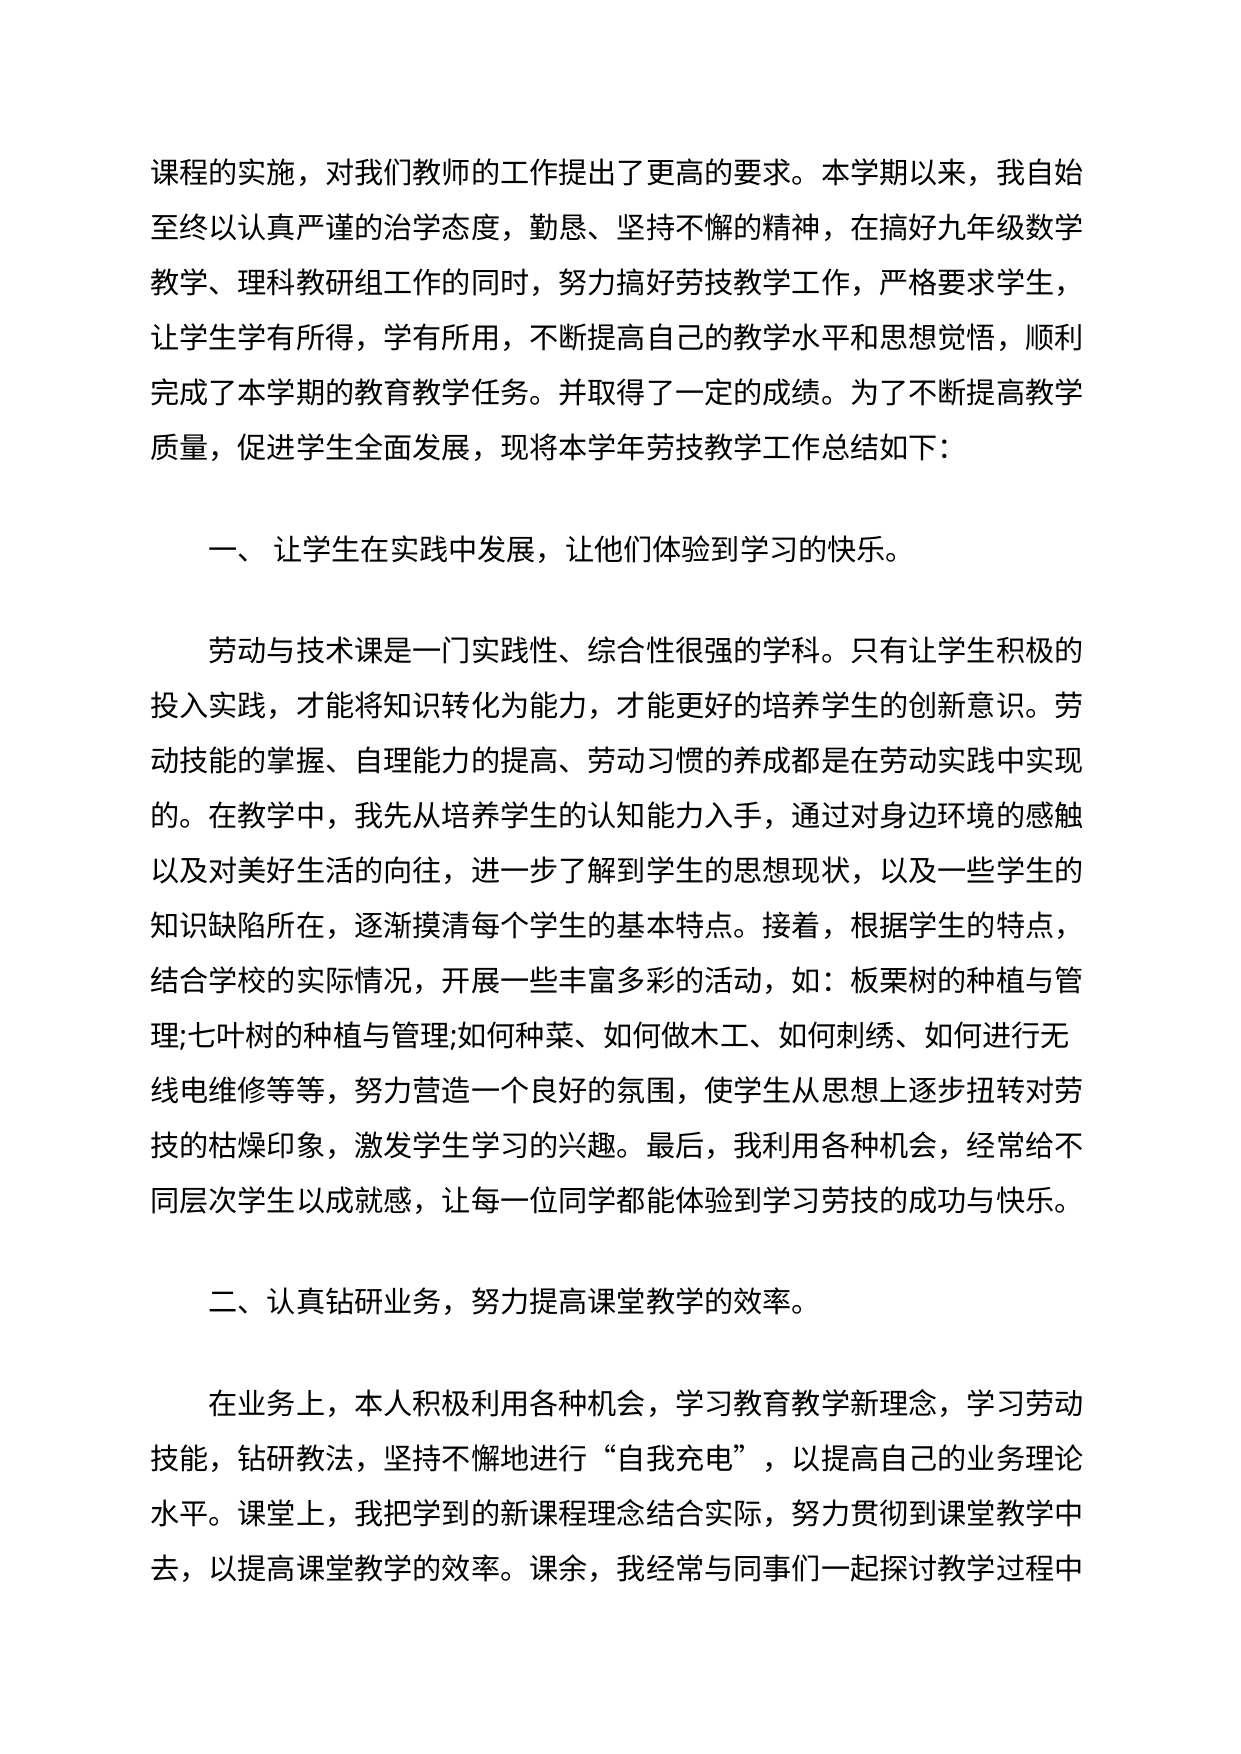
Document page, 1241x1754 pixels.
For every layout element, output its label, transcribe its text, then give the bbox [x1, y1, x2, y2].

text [150, 150, 1090, 467]
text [150, 1381, 1090, 1588]
text 劳动与技术课是一门实践性、综合性很强的学科。只有让学生积极的投入实践，才能将知识转化为能力，才能更好的培养学生的创新意识。劳动技能的掌握、自理能力的提高、劳动习惯的养成都是在劳动实践中实现的。在教学中，我先从培养学生的认知能力入手，通过对身边环境的感触以及对美好生活的向往，进一步了解到学生的思想现状，以及一些学生的知识缺陷所在，逐渐摸清每个学生的基本特点。接着，根据学生的特点，结合学校的实际情况，开展一些丰富多彩的活动，如：板栗树的种植与管理;七叶树的种植与管理;如何种菜、如何做木工、如何刺绣、如何进行无线电维修等等，努力营造一个良好的氛围，使学生从思想上逐步扭转对劳技的枯燥印象，激发学生学习的兴趣。最后，我利用各种机会，经常给不同层次学生以成就感，让每一位同学都能体验到学习劳技的成功与快乐。 [150, 628, 1090, 1219]
text 一、 让学生在实践中发展，让他们体验到学习的快乐。 [150, 526, 1090, 568]
text 二、认真钻研业务，努力提高课堂教学的效率。 [150, 1279, 1090, 1321]
